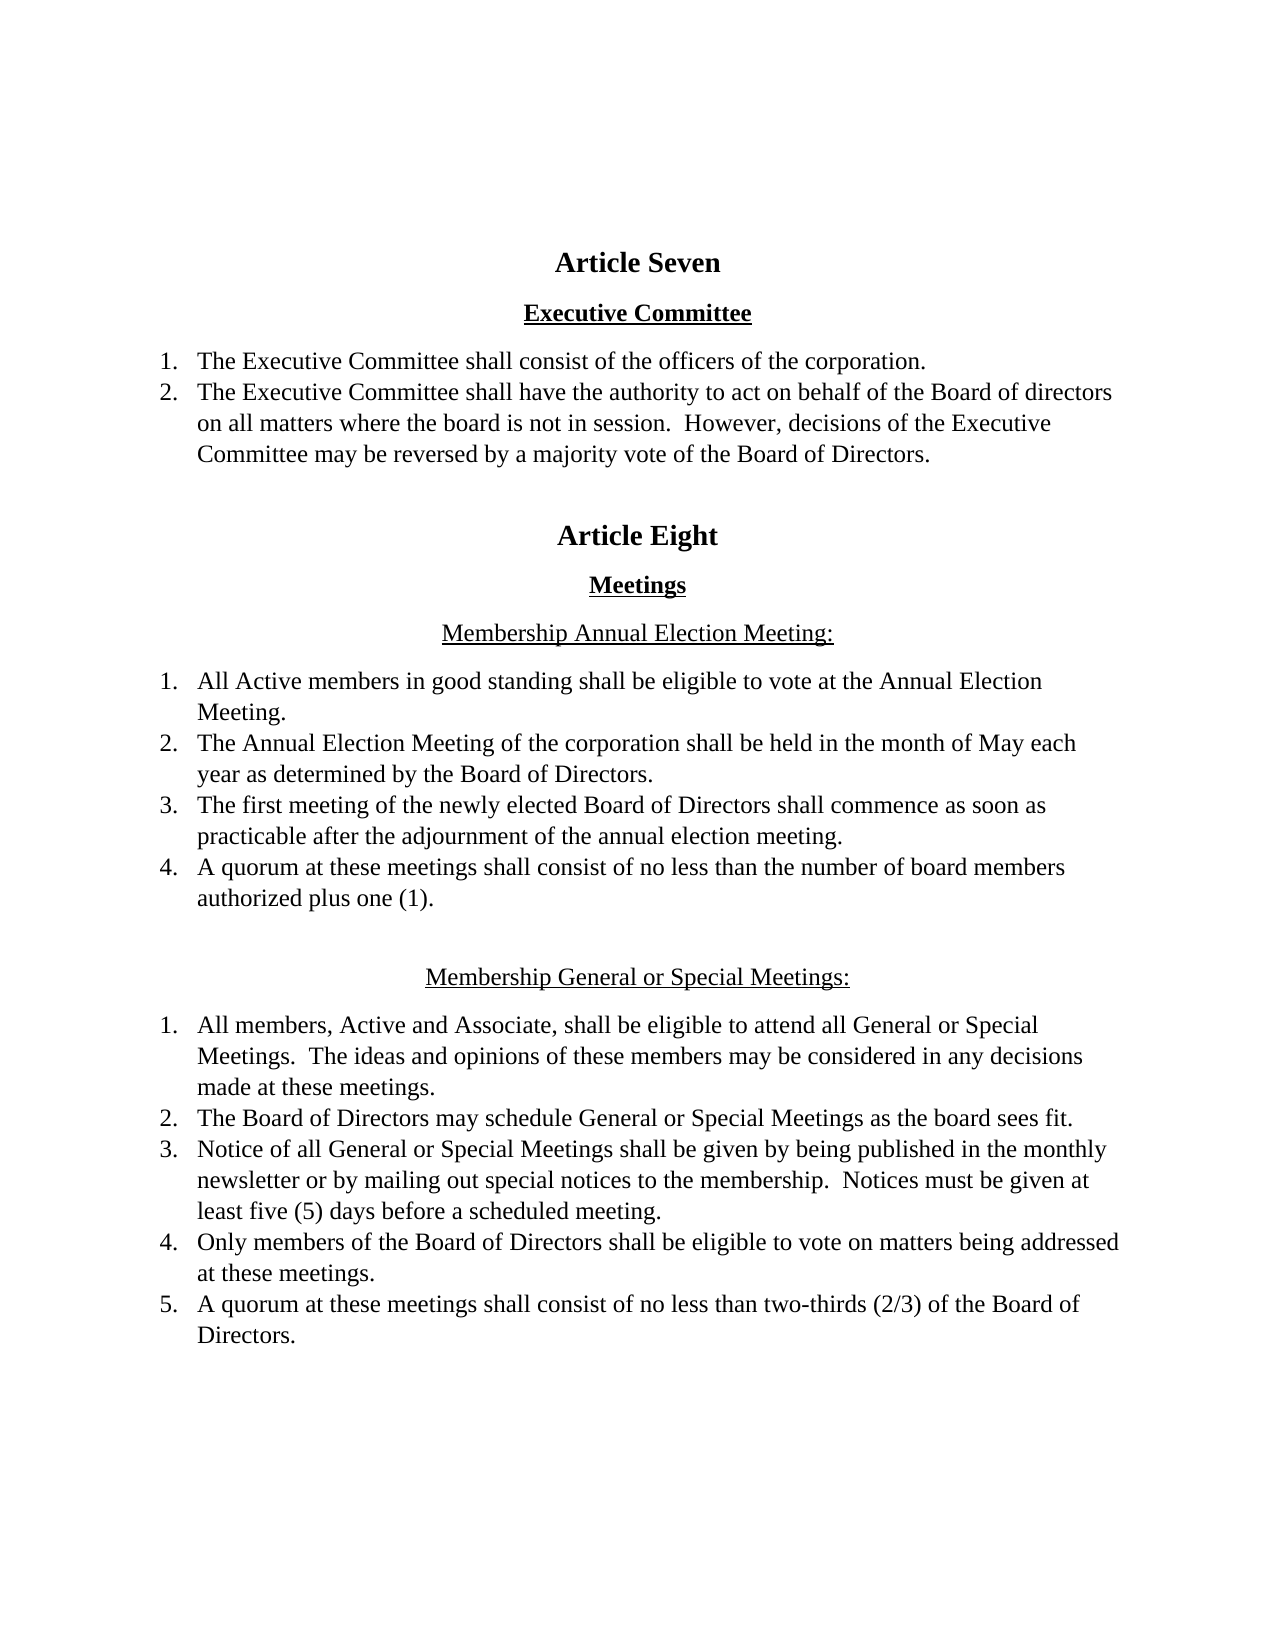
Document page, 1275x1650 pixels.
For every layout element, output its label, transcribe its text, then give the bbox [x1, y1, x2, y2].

list A quorum at these meetings shall consist of no less than the number of board members authorized plus one (1). [159, 852, 1125, 912]
text Article Eight [150, 518, 1125, 551]
list All members, Active and Associate, shall be eligible to attend all General or Special Meetings. The ideas and opinions of these members may be considered in any decisions made at these meetings. [159, 1010, 1125, 1101]
text Executive Committee [150, 298, 1125, 327]
list All Active members in good standing shall be eligible to vote at the Annual Election Meeting. [159, 666, 1125, 726]
list The Annual Election Meeting of the corporation shall be held in the month of May each year as determined by the Board of Directors. [159, 728, 1125, 788]
text Meetings [150, 571, 1125, 599]
list Notice of all General or Special Meetings shall be given by being published in the monthly newsletter or by mailing out special notices to the membership. Notices must be given at least five (5) days before a scheduled meeting. [159, 1134, 1125, 1225]
list A quorum at these meetings shall consist of no less than two-thirds (2/3) of the Board of Directors. [159, 1289, 1125, 1349]
list Only members of the Board of Directors shall be eligible to vote on matters being addressed at these meetings. [159, 1227, 1125, 1287]
list The Board of Directors may schedule General or Special Meetings as the board sees fit. [159, 1103, 1125, 1132]
list The Executive Committee shall consist of the officers of the corporation. [159, 346, 1125, 375]
list The first meeting of the newly elected Board of Directors shall commence as soon as practicable after the adjournment of the annual election meeting. [159, 790, 1125, 850]
text Membership General or Special Meetings: [150, 962, 1125, 991]
list The Executive Committee shall have the authority to act on behalf of the Board of directors on all matters where the board is not in session. However, decisions of the Executive Committee may be reversed by a majority vote of the Board of Directors. [159, 377, 1125, 468]
text Membership Annual Election Meeting: [150, 618, 1125, 647]
text Article Seven [150, 245, 1125, 279]
